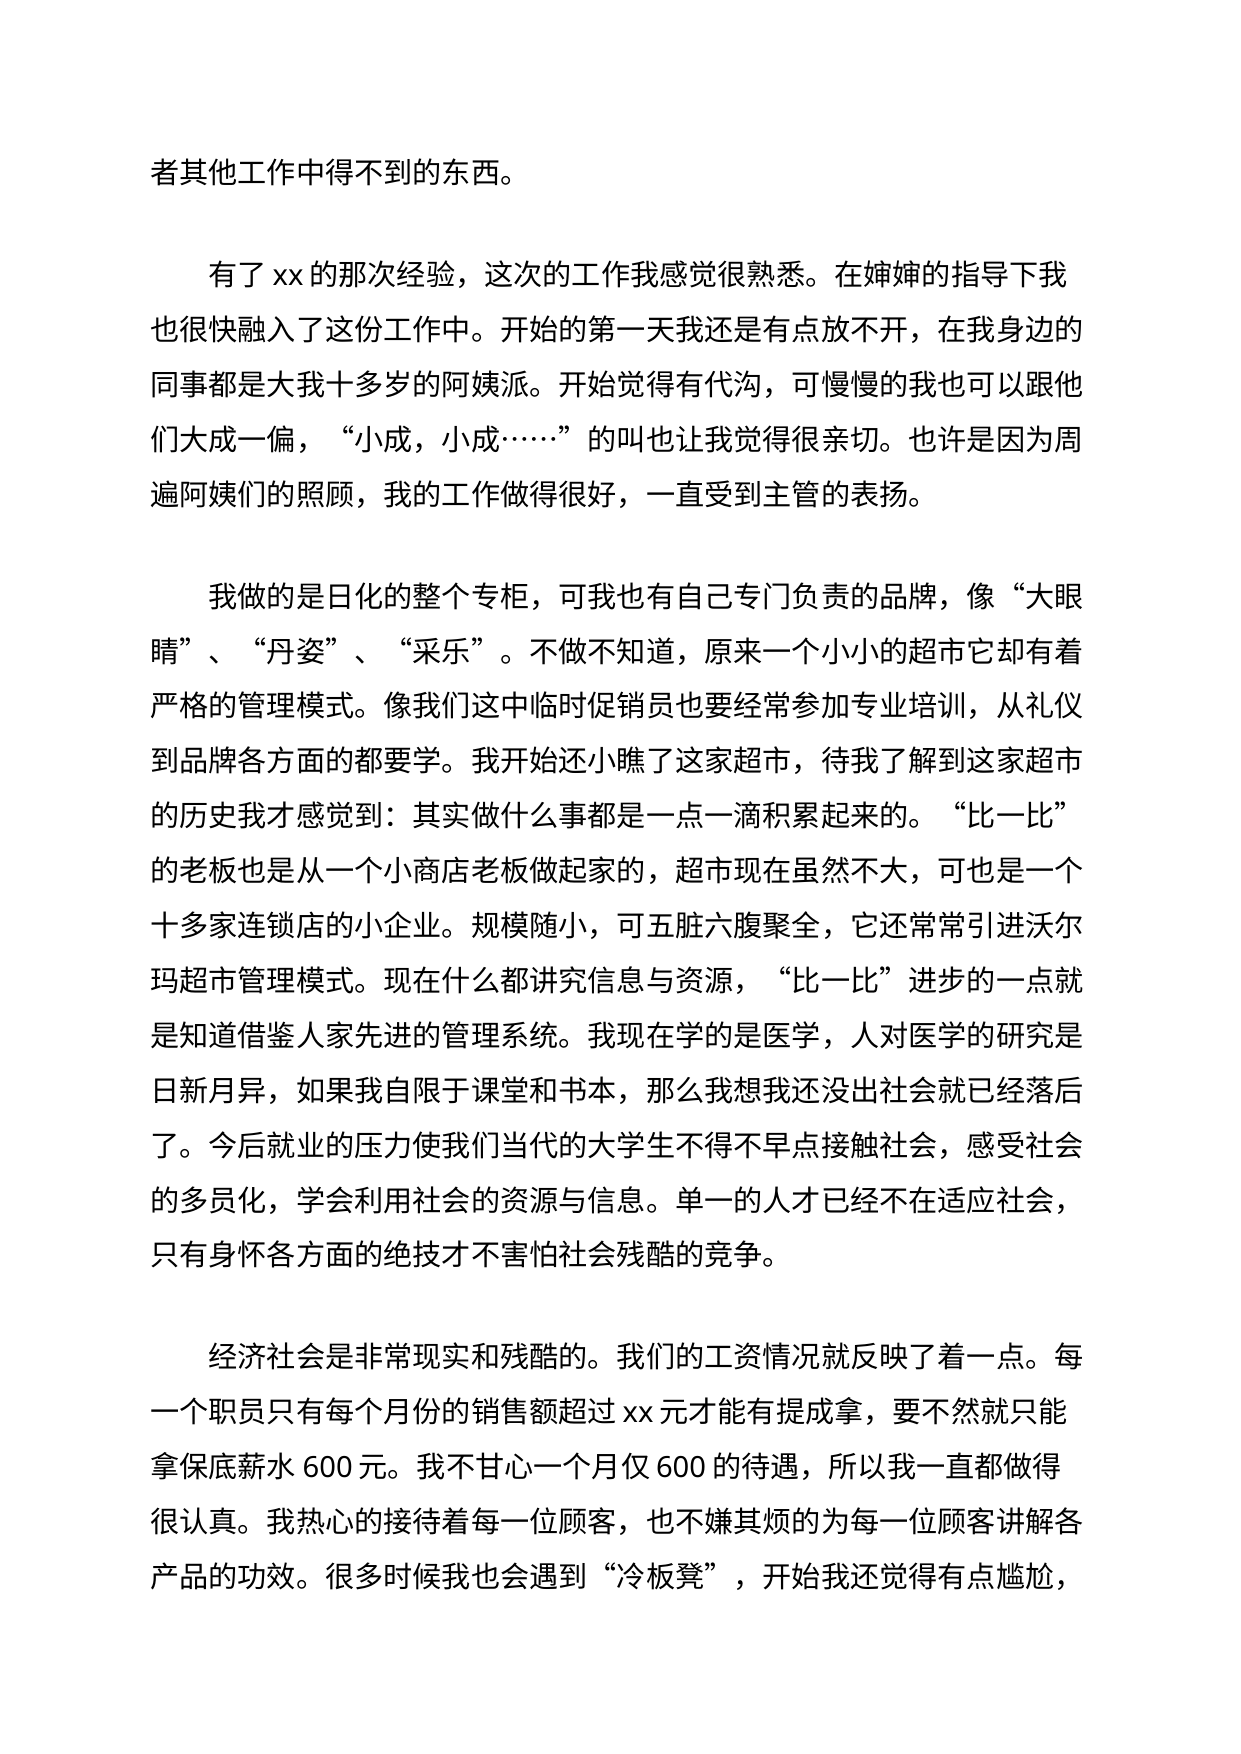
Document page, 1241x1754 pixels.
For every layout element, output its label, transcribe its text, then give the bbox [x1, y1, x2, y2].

text 有了xx的那次经验，这次的工作我感觉很熟悉。在婶婶的指导下我也很快融入了这份工作中。开始的第一天我还是有点放不开，在我身边的同事都是大我十多岁的阿姨派。开始觉得有代沟，可慢慢的我也可以跟他们大成一偏，“小成，小成……”的叫也让我觉得很亲切。也许是因为周遍阿姨们的照顾，我的工作做得很好，一直受到主管的表扬。 [150, 252, 1090, 514]
text 我做的是日化的整个专柜，可我也有自己专门负责的品牌，像“大眼睛”、“丹姿”、“采乐”。不做不知道，原来一个小小的超市它却有着严格的管理模式。像我们这中临时促销员也要经常参加专业培训，从礼仪到品牌各方面的都要学。我开始还小瞧了这家超市，待我了解到这家超市的历史我才感觉到：其实做什么事都是一点一滴积累起来的。“比一比”的老板也是从一个小商店老板做起家的，超市现在虽然不大，可也是一个十多家连锁店的小企业。规模随小，可五脏六腹聚全，它还常常引进沃尔玛超市管理模式。现在什么都讲究信息与资源，“比一比”进步的一点就是知道借鉴人家先进的管理系统。我现在学的是医学，人对医学的研究是日新月异，如果我自限于课堂和书本，那么我想我还没出社会就已经落后了。今后就业的压力使我们当代的大学生不得不早点接触社会，感受社会的多员化，学会利用社会的资源与信息。单一的人才已经不在适应社会，只有身怀各方面的绝技才不害怕社会残酷的竞争。 [150, 573, 1090, 1274]
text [150, 150, 1090, 192]
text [150, 1334, 1090, 1596]
